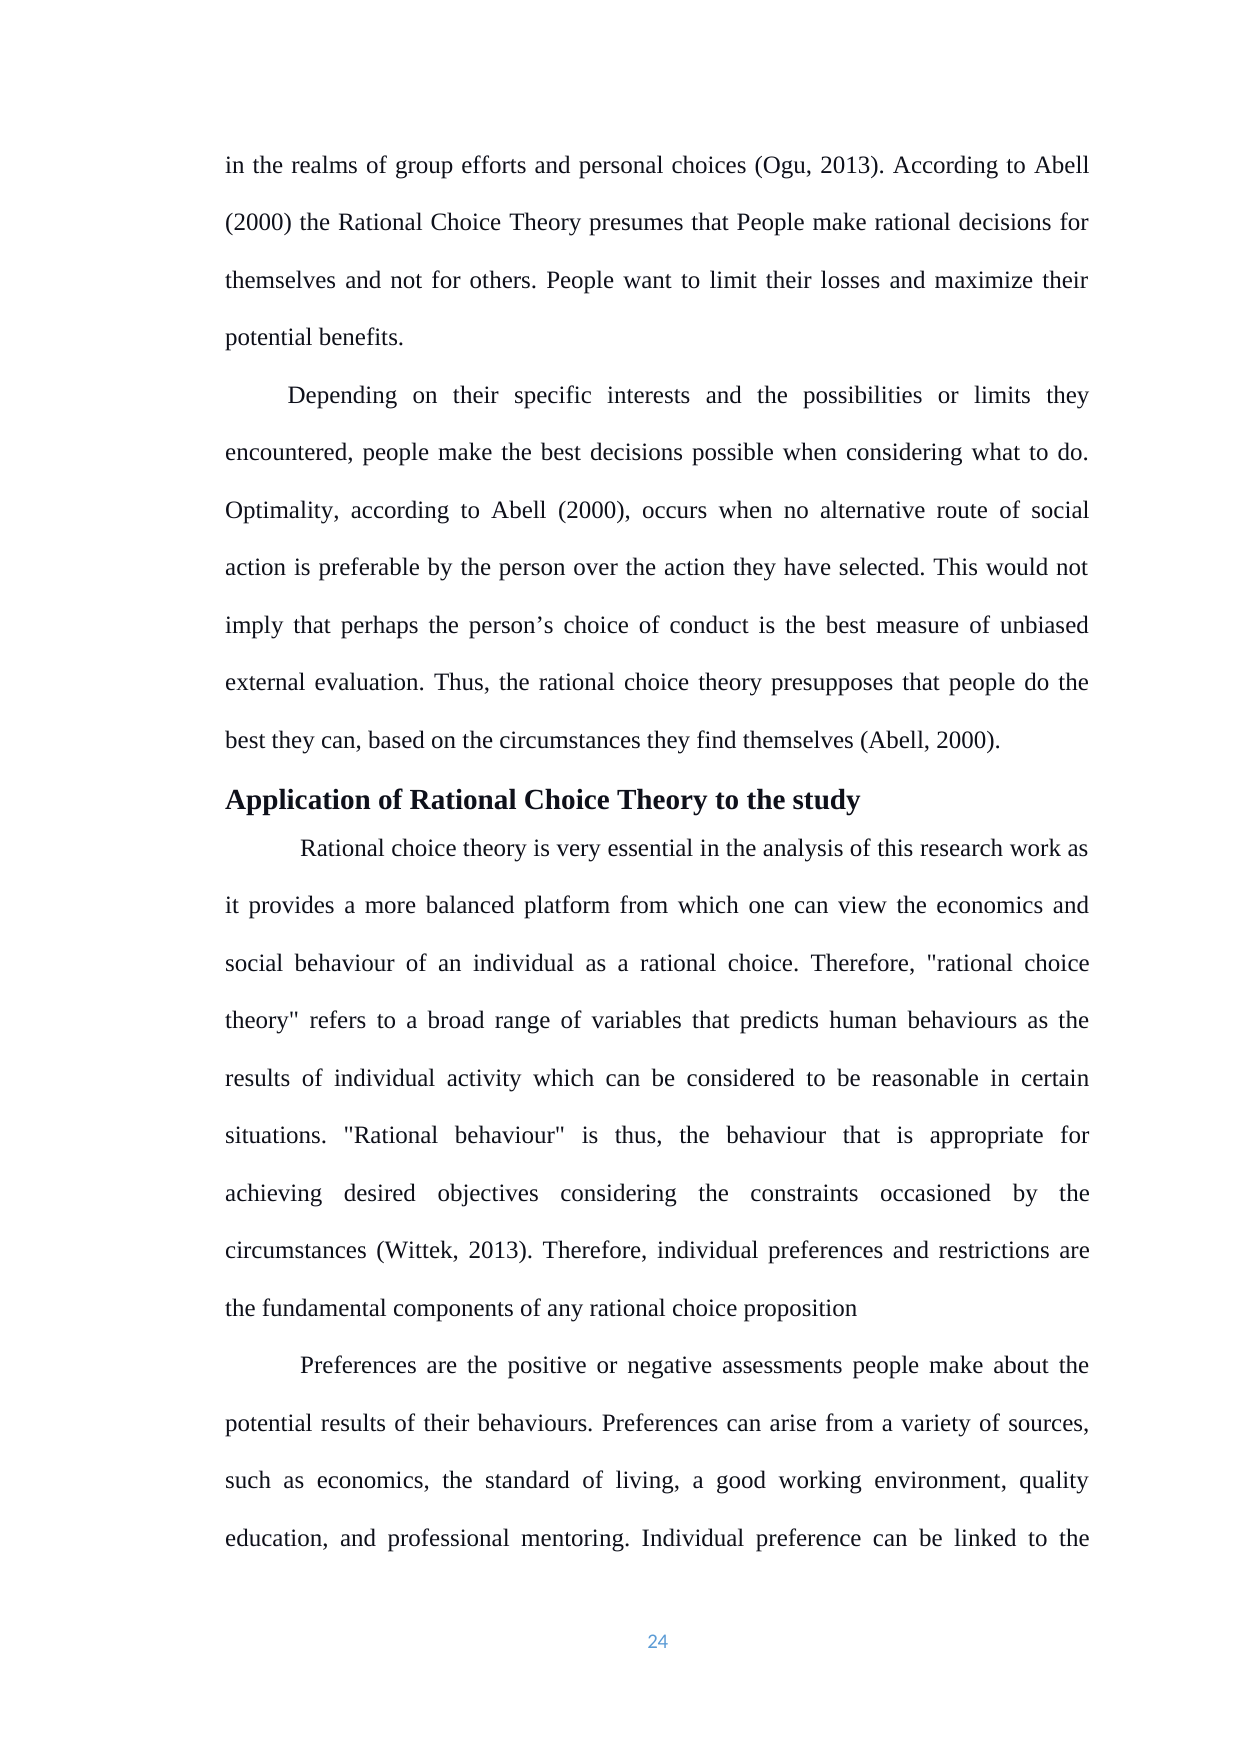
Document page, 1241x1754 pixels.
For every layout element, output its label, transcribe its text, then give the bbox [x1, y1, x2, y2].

subtitle Depending on their specific interests and the possibilities or limits they encountered, people make the best decisions possible when considering what to do. Optimality, according to Abell (2000), occurs when no alternative route of social action is preferable by the person over the action they have selected. This would not imply that perhaps the person’s choice of conduct is the best measure of unbiased external evaluation. Thus, the rational choice theory presupposes that people do the best they can, based on the circumstances they find themselves (Abell, 2000). [225, 380, 1090, 754]
text Application of Rational Choice Theory to the study [225, 782, 1090, 816]
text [225, 1350, 1090, 1552]
text Rational choice theory is very essential in the analysis of this research work as it provides a more balanced platform from which one can view the economics and social behaviour of an individual as a rational choice. Therefore, "rational choice theory" refers to a broad range of variables that predicts human behaviours as the results of individual activity which can be considered to be reasonable in certain situations. "Rational behaviour" is thus, the behaviour that is appropriate for achieving desired objectives considering the constraints occasioned by the circumstances (Wittek, 2013). Therefore, individual preferences and restrictions are the fundamental components of any rational choice proposition [225, 833, 1090, 1322]
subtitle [225, 150, 1090, 351]
